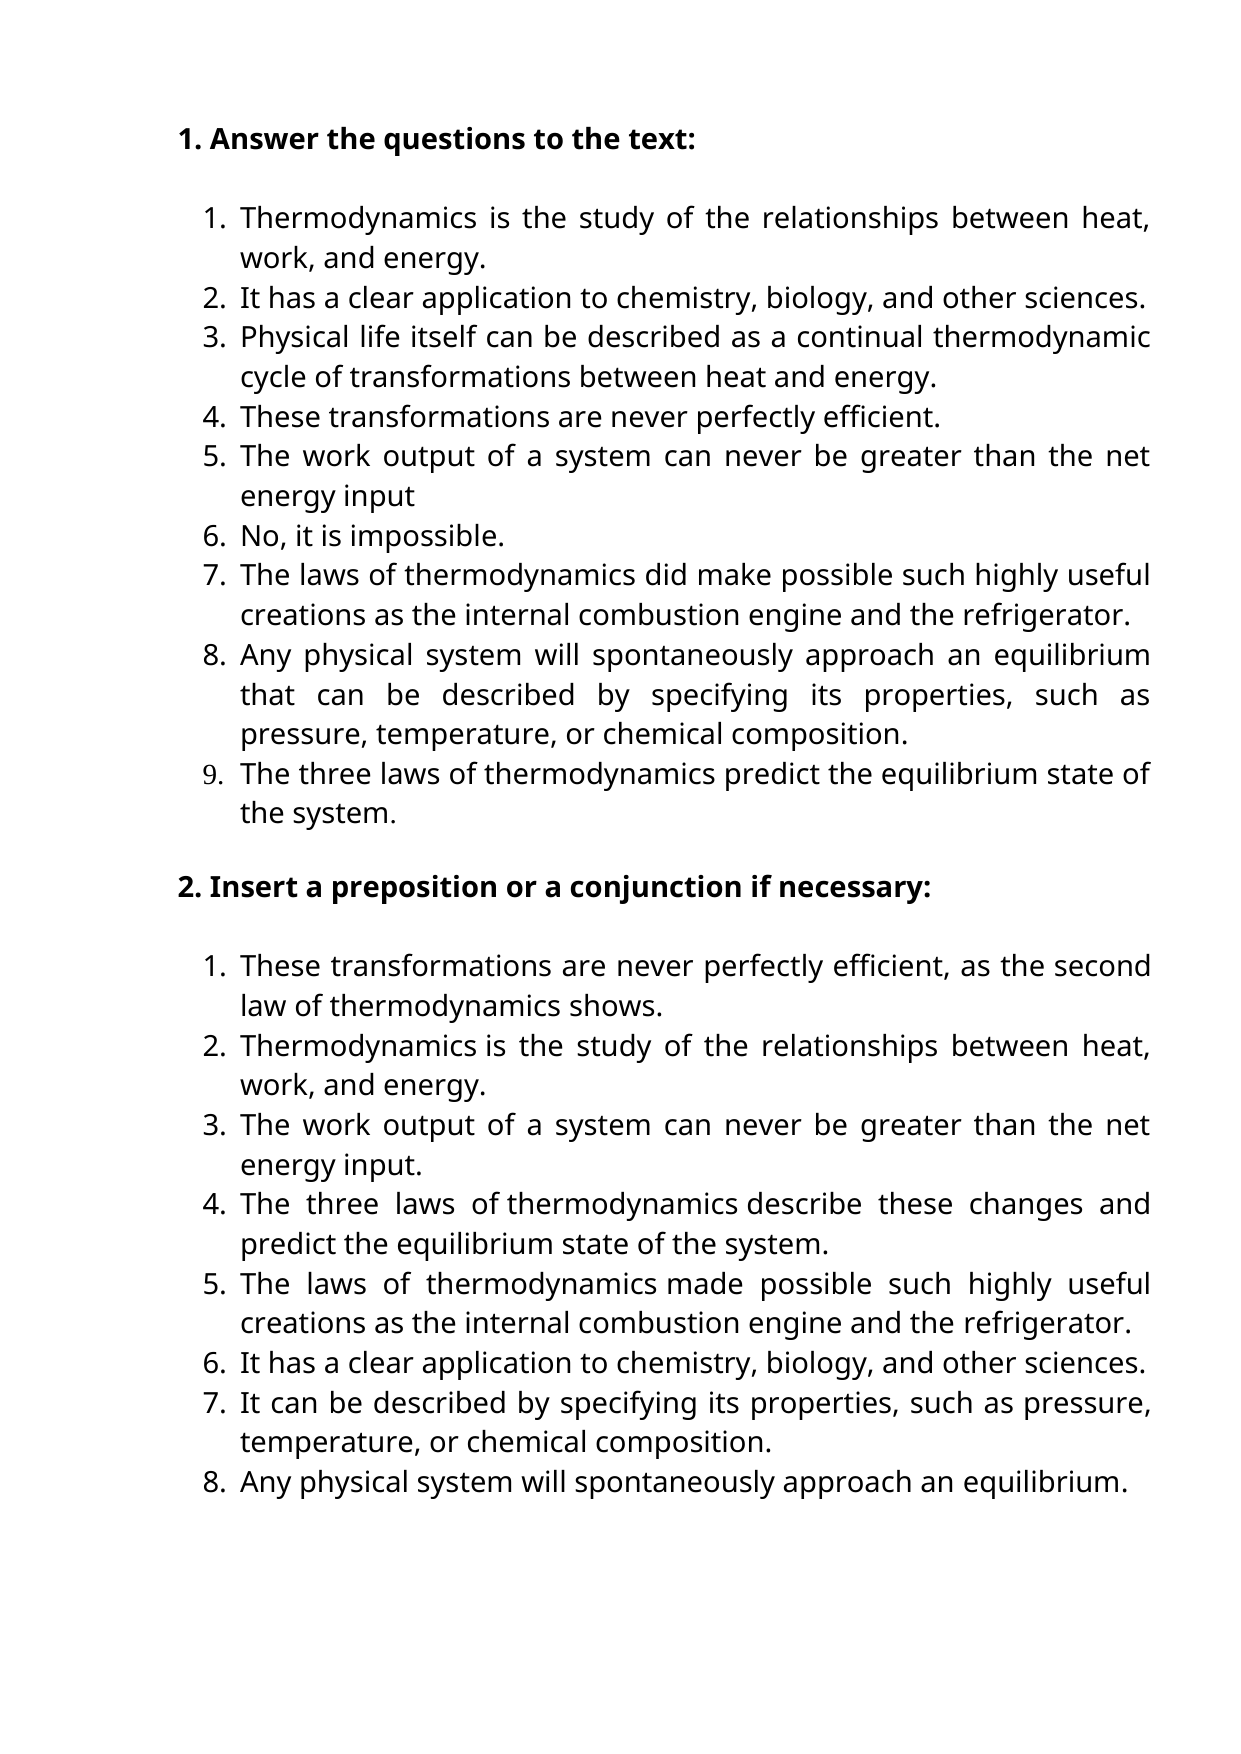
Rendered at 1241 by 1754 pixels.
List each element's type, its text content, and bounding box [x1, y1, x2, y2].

list The laws of thermodynamics made possible such highly useful creations as the internal combustion engine and the refrigerator. [202, 1263, 1152, 1342]
list The three laws of thermodynamics predict the equilibrium state of the system. [202, 753, 1152, 832]
text 2. Insert a preposition or a conjunction if necessary: [177, 866, 1152, 906]
list These transformations are never perfectly efficient, as the second law of thermodynamics shows. [202, 945, 1152, 1025]
list It has a clear application to chemistry, biology, and other sciences. [202, 277, 1152, 317]
list The work output of a system can never be greater than the net energy input. [202, 1104, 1152, 1183]
list Any physical system will spontaneously approach an equilibrium. [202, 1461, 1152, 1501]
list It can be described by specifying its properties, such as pressure, temperature, or chemical composition. [202, 1382, 1152, 1461]
list Physical life itself can be described as a continual thermodynamic cycle of transformations between heat and energy. [202, 317, 1152, 396]
list The laws of thermodynamics did make possible such highly useful creations as the internal combustion engine and the refrigerator. [202, 555, 1152, 634]
list Thermodynamics is the study of the relationships between heat, work, and energy. [202, 1025, 1152, 1104]
list These transformations are never perfectly efficient. [202, 396, 1152, 436]
list No, it is impossible. [202, 515, 1152, 555]
list Thermodynamics is the study of the relationships between heat, work, and energy. [202, 197, 1152, 277]
list The three laws of thermodynamics describe these changes and predict the equilibrium state of the system. [202, 1183, 1152, 1263]
list It has a clear application to chemistry, biology, and other sciences. [202, 1342, 1152, 1382]
text 1. Answer the questions to the text: [177, 118, 1152, 158]
list The work output of a system can never be greater than the net energy input [202, 436, 1152, 515]
list Any physical system will spontaneously approach an equilibrium that can be described by specifying its properties, such as pressure, temperature, or chemical composition. [202, 634, 1152, 753]
